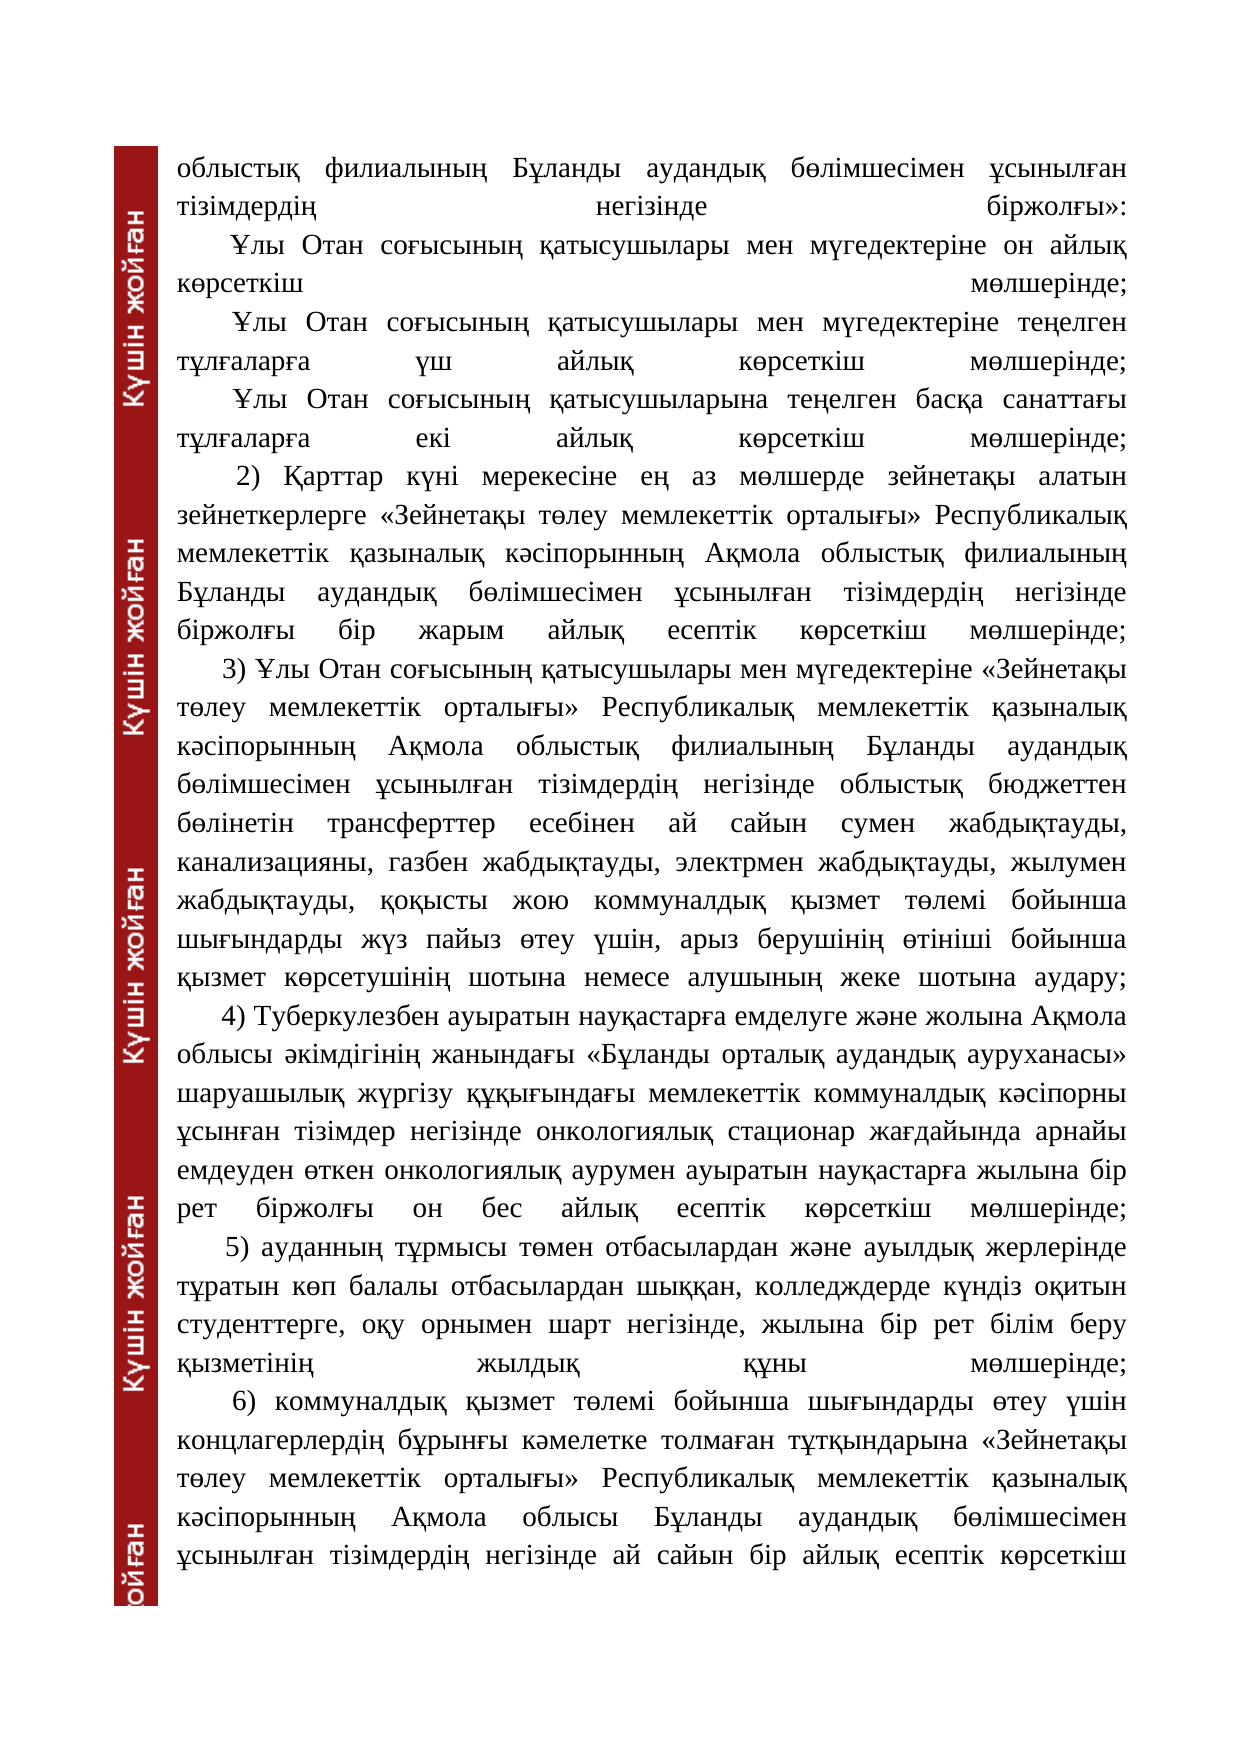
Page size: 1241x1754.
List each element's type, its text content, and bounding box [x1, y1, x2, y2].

picture [114, 146, 158, 150]
picture [114, 1571, 158, 1606]
